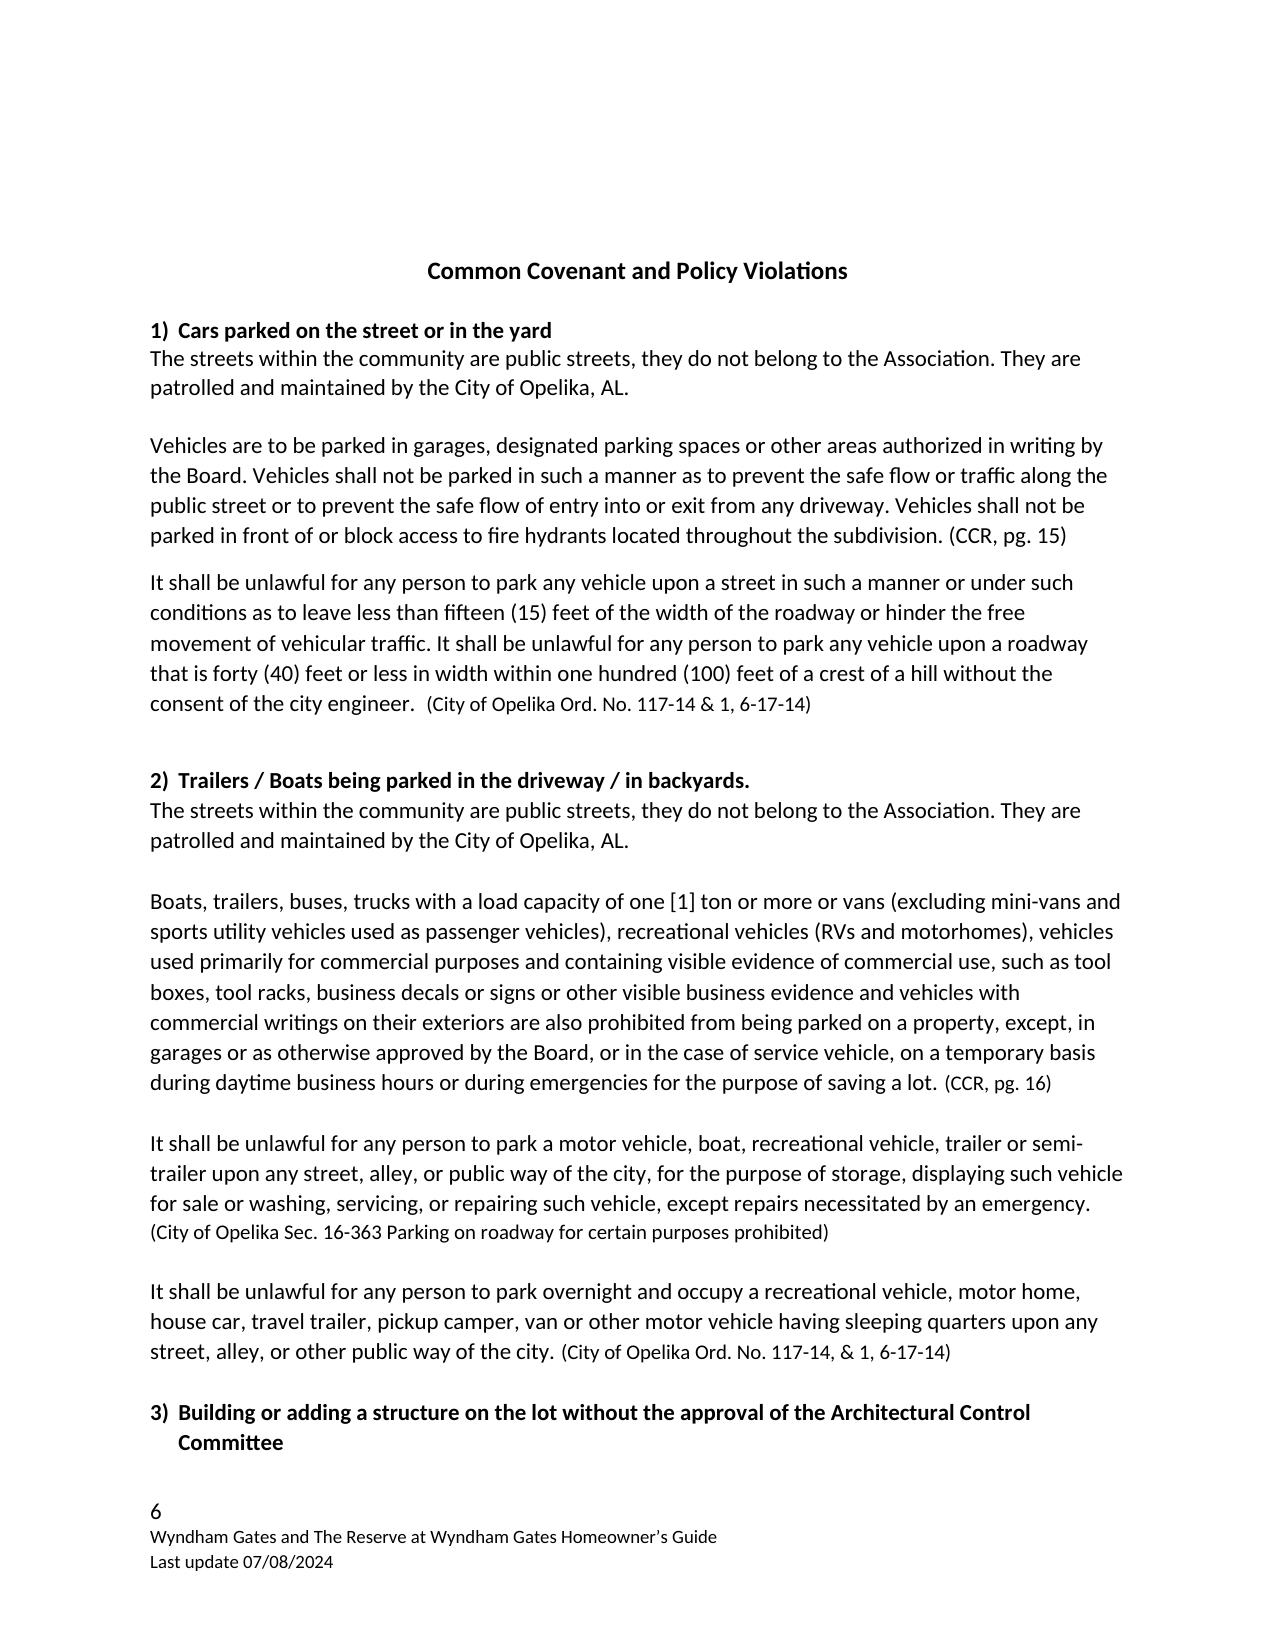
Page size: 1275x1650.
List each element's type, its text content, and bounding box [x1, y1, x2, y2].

text Common Covenant and Policy Violations [150, 256, 1125, 286]
list Trailers / Boats being parked in the driveway / in backyards. [150, 766, 1125, 794]
list Cars parked on the street or in the yard [150, 317, 1125, 344]
list Vehicles are to be parked in garages, designated parking spaces or other areas authorized in writing by the Board. Vehicles shall not be parked in such a manner as to prevent the safe flow or traffic along the public street or to prevent the safe flow of entry into or exit from any driveway. Vehicles shall not be parked in front of or block access to fire hydrants located throughout the subdivision. (CCR, pg. 15) [150, 431, 1125, 549]
text It shall be unlawful for any person to park any vehicle upon a street in such a manner or under such conditions as to leave less than fifteen (15) feet of the width of the roadway or hinder the free movement of vehicular traffic. It shall be unlawful for any person to park any vehicle upon a roadway that is forty (40) feet or less in width within one hundred (100) feet of a crest of a hill without the consent of the city engineer. (City of Opelika Ord. No. 117-14 & 1, 6-17-14) [150, 568, 1125, 717]
list The streets within the community are public streets, they do not belong to the Association. They are patrolled and maintained by the City of Opelika, AL. [150, 796, 1125, 855]
list Boats, trailers, buses, trucks with a load capacity of one [1] ton or more or vans (excluding mini-vans and sports utility vehicles used as passenger vehicles), recreational vehicles (RVs and motorhomes), vehicles used primarily for commercial purposes and containing visible evidence of commercial use, such as tool boxes, tool racks, business decals or signs or other visible business evidence and vehicles with commercial writings on their exteriors are also prohibited from being parked on a property, except, in garages or as otherwise approved by the Board, or in the case of service vehicle, on a temporary basis during daytime business hours or during emergencies for the purpose of saving a lot. (CCR, pg. 16) [150, 887, 1125, 1096]
list It shall be unlawful for any person to park overnight and occupy a recreational vehicle, motor home, house car, travel trailer, pickup camper, van or other motor vehicle having sleeping quarters upon any street, alley, or other public way of the city. (City of Opelika Ord. No. 117-14, & 1, 6-17-14) [150, 1277, 1125, 1365]
text The streets within the community are public streets, they do not belong to the Association. They are patrolled and maintained by the City of Opelika, AL. [150, 344, 1125, 401]
list It shall be unlawful for any person to park a motor vehicle, boat, recreational vehicle, trailer or semi-trailer upon any street, alley, or public way of the city, for the purpose of storage, displaying such vehicle for sale or washing, servicing, or repairing such vehicle, except repairs necessitated by an emergency. (City of Opelika Sec. 16-363 Parking on roadway for certain purposes prohibited) [150, 1129, 1125, 1244]
list Building or adding a structure on the lot without the approval of the Architectural Control Committee [150, 1398, 1125, 1456]
